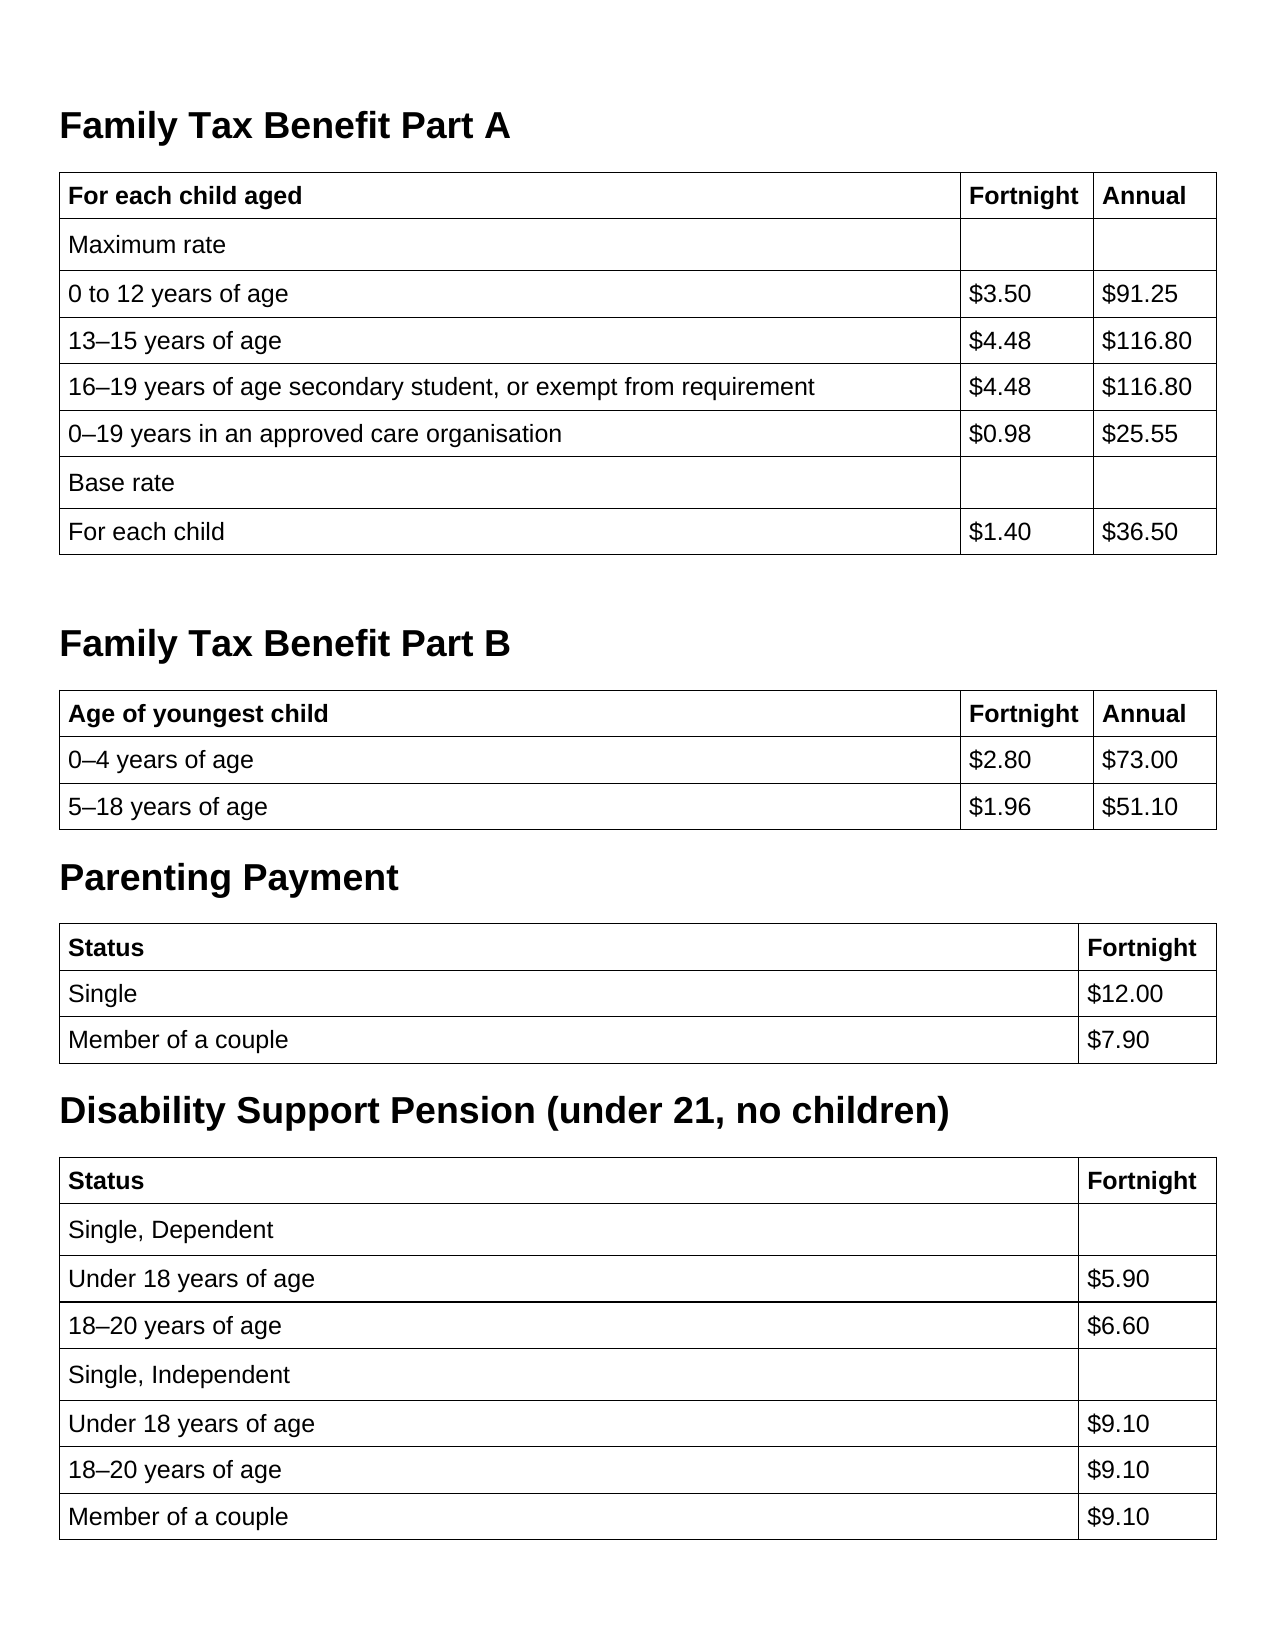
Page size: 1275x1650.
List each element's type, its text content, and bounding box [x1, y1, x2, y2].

table_cell $3.50 [961, 271, 1093, 317]
table_cell Member of a couple [60, 1017, 1078, 1062]
table_cell $25.55 [1094, 411, 1216, 456]
table_cell $73.00 [1094, 737, 1216, 782]
table_header Fortnight [1079, 1158, 1216, 1203]
table_cell 16–19 years of age secondary student, or exempt from requirement [60, 364, 960, 409]
table_header Fortnight [961, 691, 1093, 736]
table_header Status [60, 1158, 1078, 1203]
table_cell Base rate [60, 457, 960, 508]
table_cell $9.10 [1079, 1494, 1216, 1539]
table_header Age of youngest child [60, 691, 960, 736]
table_cell Maximum rate [60, 219, 960, 270]
table_cell $9.10 [1079, 1401, 1216, 1446]
table_cell $0.98 [961, 411, 1093, 456]
table_header For each child aged [60, 173, 960, 218]
subtitle Parenting Payment [59, 855, 1216, 898]
table_cell $6.60 [1079, 1303, 1216, 1348]
table_cell $116.80 [1094, 364, 1216, 409]
table_header Status [60, 924, 1078, 969]
table_cell Single [60, 971, 1078, 1016]
table_header Fortnight [1079, 924, 1216, 969]
table_cell 13–15 years of age [60, 318, 960, 363]
table_cell Member of a couple [60, 1494, 1078, 1539]
table_cell [1079, 1204, 1216, 1255]
table_cell 18–20 years of age [60, 1447, 1078, 1492]
table_cell [1094, 219, 1216, 270]
table_cell 5–18 years of age [60, 784, 960, 829]
table_cell $1.40 [961, 509, 1093, 554]
table_cell Under 18 years of age [60, 1256, 1078, 1301]
subtitle Family Tax Benefit Part B [59, 621, 1216, 664]
table_cell $91.25 [1094, 271, 1216, 317]
subtitle Disability Support Pension (under 21, no children) [59, 1088, 1216, 1132]
table_cell 0 to 12 years of age [60, 271, 960, 317]
table_cell 18–20 years of age [60, 1303, 1078, 1348]
table_cell 0–19 years in an approved care organisation [60, 411, 960, 456]
table_header Fortnight [961, 173, 1093, 218]
table_header Annual [1094, 173, 1216, 218]
table_cell $4.48 [961, 318, 1093, 363]
table_cell $7.90 [1079, 1017, 1216, 1062]
table_cell 0–4 years of age [60, 737, 960, 782]
table_cell $51.10 [1094, 784, 1216, 829]
table_cell [1094, 457, 1216, 508]
table_cell Single, Independent [60, 1349, 1078, 1399]
subtitle Family Tax Benefit Part A [59, 104, 1216, 147]
table_cell $36.50 [1094, 509, 1216, 554]
table_cell $4.48 [961, 364, 1093, 409]
table_cell Single, Dependent [60, 1204, 1078, 1255]
table_cell $5.90 [1079, 1256, 1216, 1301]
table_cell $9.10 [1079, 1447, 1216, 1492]
table_cell [1079, 1349, 1216, 1399]
table_cell $12.00 [1079, 971, 1216, 1016]
table_cell $116.80 [1094, 318, 1216, 363]
table_cell Under 18 years of age [60, 1401, 1078, 1446]
table_cell $2.80 [961, 737, 1093, 782]
table_cell [961, 219, 1093, 270]
table_cell [961, 457, 1093, 508]
table_cell $1.96 [961, 784, 1093, 829]
table_header Annual [1094, 691, 1216, 736]
table_cell For each child [60, 509, 960, 554]
